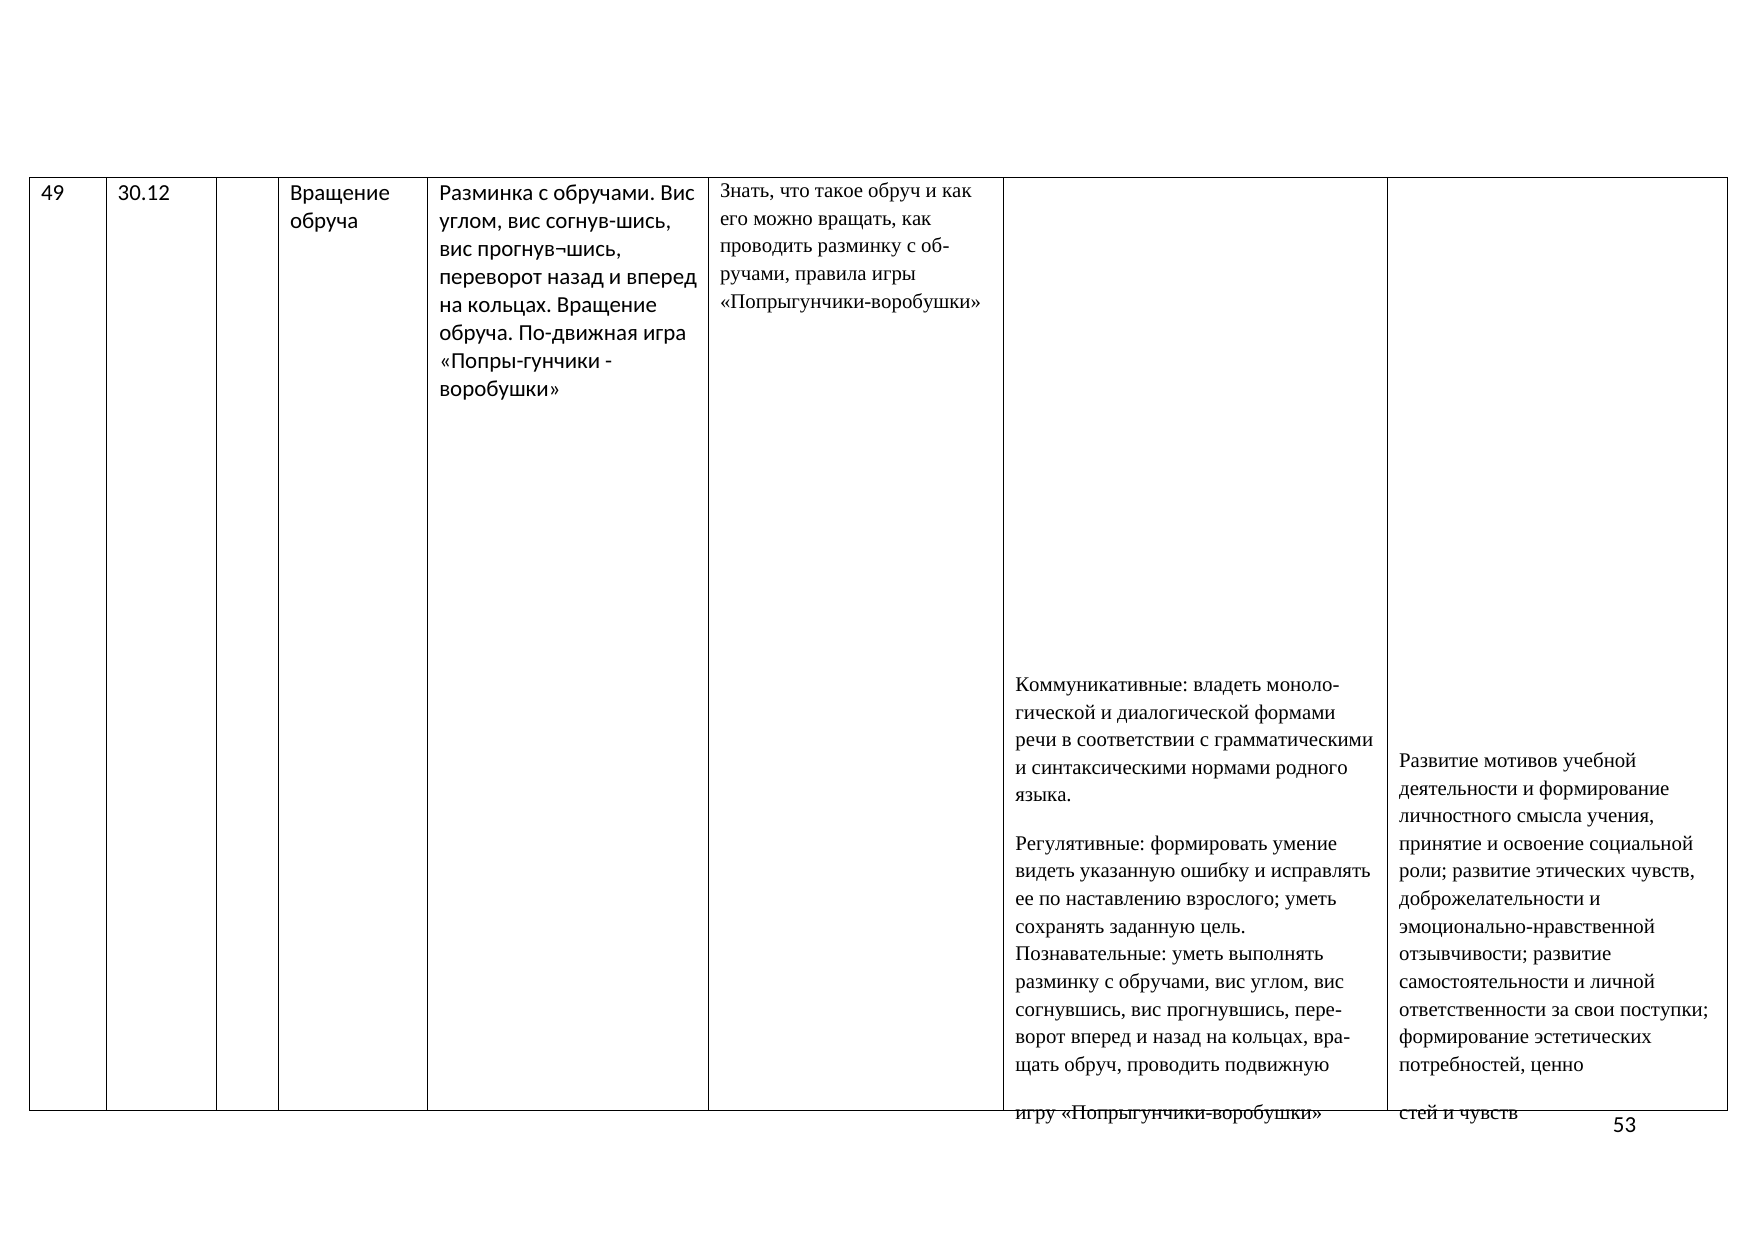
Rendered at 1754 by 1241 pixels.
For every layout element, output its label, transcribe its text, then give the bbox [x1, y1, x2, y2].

table_cell Вращение обруча [279, 178, 427, 1110]
table_cell Знать, что такое обруч и как его можно вращать, как проводить разминку с обручами, правила игры «Попрыгунчики-воробушки» [709, 178, 1003, 1110]
table_cell [217, 178, 278, 1110]
table_cell 49 [30, 178, 106, 1110]
table_cell 30.12 [107, 178, 216, 1110]
table_cell Коммуникативные: владеть монологической и диалогической формами речи в соответствии с грамматическими и синтаксическими нормами родного языка. Регулятивные: формировать умение видеть указанную ошибку и исправлять ее по наставлению взрослого; уметь сохранять заданную цель. Познавательные: уметь выполнять разминку с обручами, вис углом, вис согнувшись, вис прогнувшись, переворот вперед и назад на кольцах, вращать обруч, проводить подвижную игру «Попрыгунчики-воробушки» [1004, 178, 1387, 1110]
